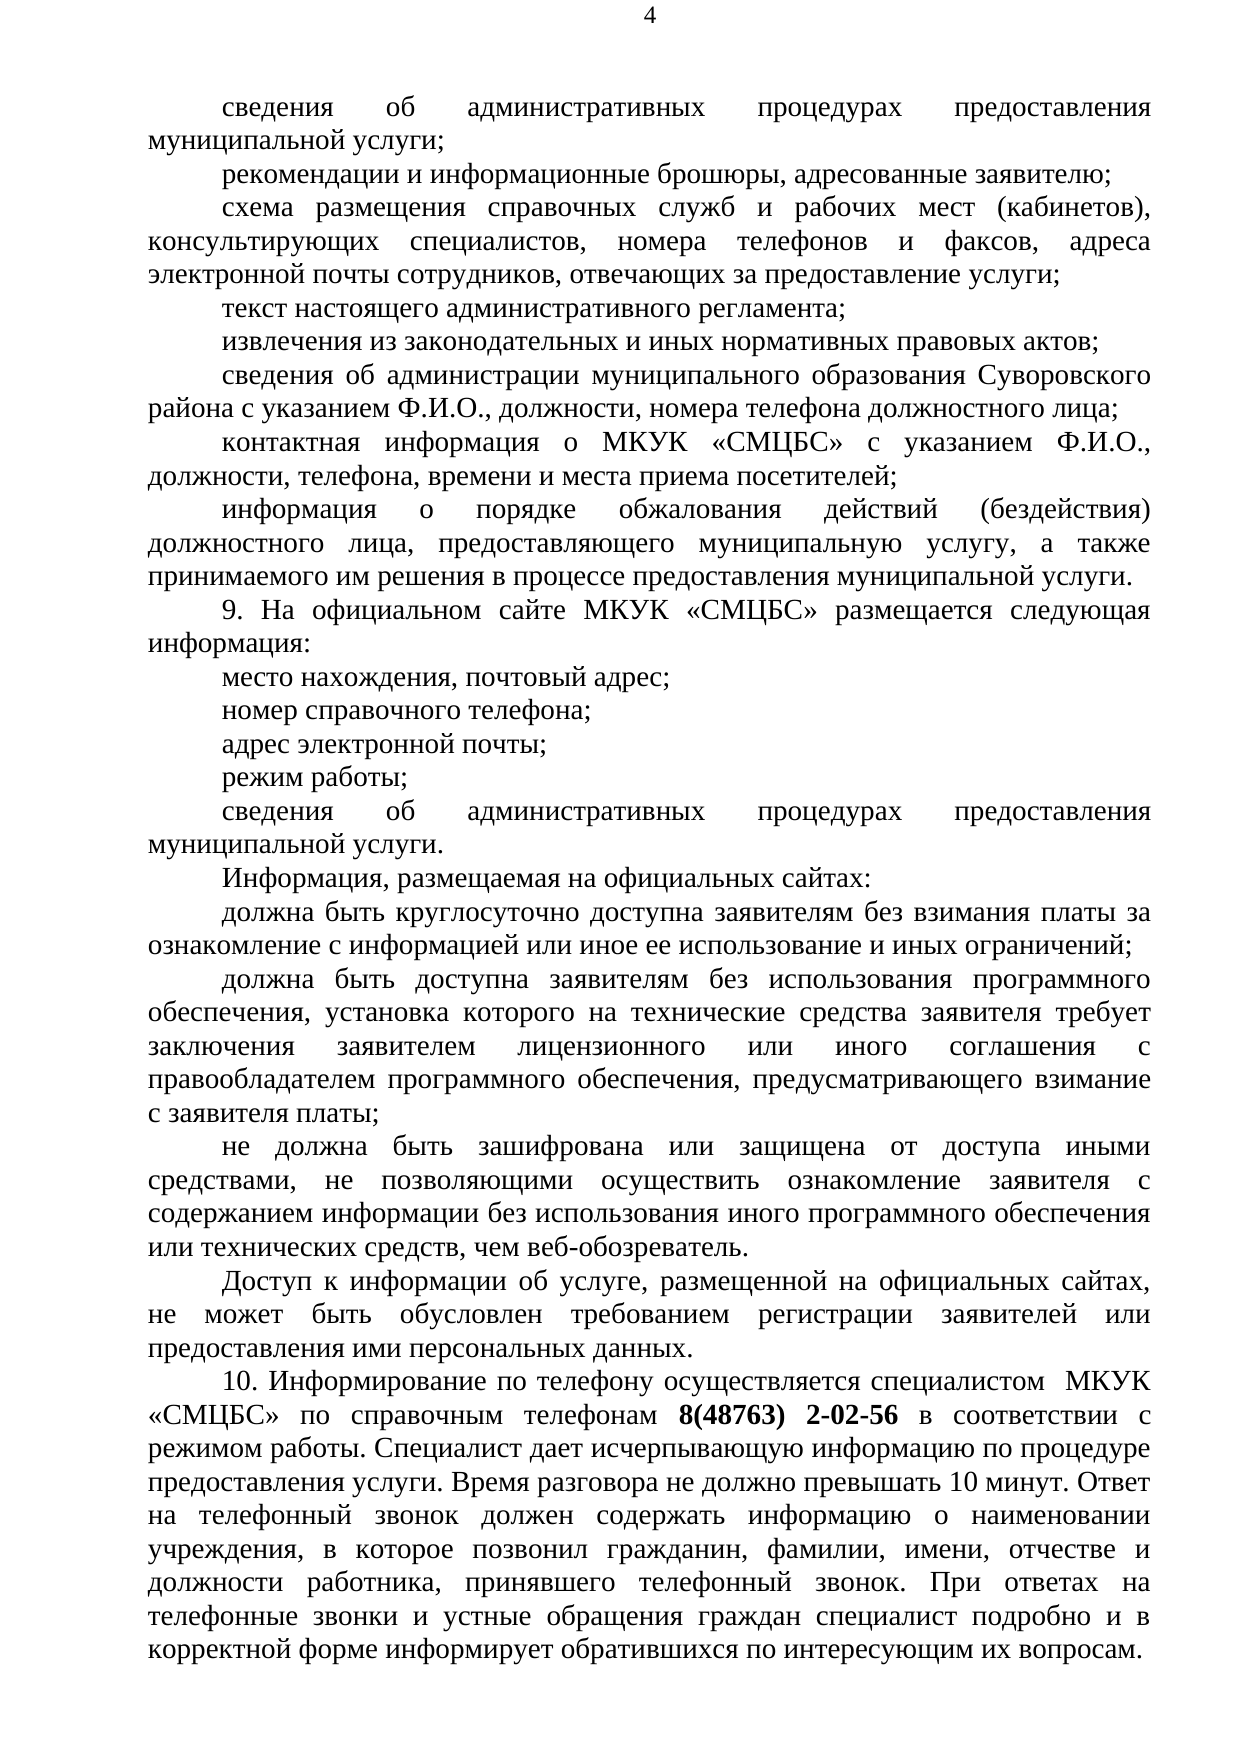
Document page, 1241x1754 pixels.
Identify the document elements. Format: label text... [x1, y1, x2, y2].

text схема размещения справочных служб и рабочих мест (кабинетов), консультирующих специалистов, номера телефонов и факсов, адреса электронной почты сотрудников, отвечающих за предоставление услуги; [148, 189, 1152, 290]
text режим работы; [148, 759, 1152, 793]
text сведения об административных процедурах предоставления муниципальной услуги. [148, 793, 1152, 860]
text Доступ к информации об услуге, размещенной на официальных сайтах, не может быть обусловлен требованием регистрации заявителей или предоставления ими персональных данных. [148, 1263, 1152, 1363]
text не должна быть зашифрована или защищена от доступа иными средствами, не позволяющими осуществить ознакомление заявителя с содержанием информации без использования иного программного обеспечения или технических средств, чем веб-обозреватель. [148, 1128, 1152, 1263]
text текст настоящего административного регламента; [148, 290, 1152, 323]
text 9. На официальном сайте МКУК «СМЦБС» размещается следующая информация: [148, 592, 1152, 659]
text сведения об администрации муниципального образования Суворовского района с указанием Ф.И.О., должности, номера телефона должностного лица; [148, 357, 1152, 424]
text информация о порядке обжалования действий (бездействия) должностного лица, предоставляющего муниципальную услугу, а также принимаемого им решения в процессе предоставления муниципальной услуги. [148, 491, 1152, 592]
text рекомендации и информационные брошюры, адресованные заявителю; [148, 156, 1152, 189]
text место нахождения, почтовый адрес; [148, 659, 1152, 692]
text должна быть доступна заявителям без использования программного обеспечения, установка которого на технические средства заявителя требует заключения заявителем лицензионного или иного соглашения с правообладателем программного обеспечения, предусматривающего взимание с заявителя платы; [148, 961, 1152, 1128]
text номер справочного телефона; [148, 692, 1152, 726]
text извлечения из законодательных и иных нормативных правовых актов; [148, 323, 1152, 357]
text должна быть круглосуточно доступна заявителям без взимания платы за ознакомление с информацией или иное ее использование и иных ограничений; [148, 894, 1152, 961]
text Информация, размещаемая на официальных сайтах: [148, 860, 1152, 894]
text контактная информация о МКУК «СМЦБС» с указанием Ф.И.О., должности, телефона, времени и места приема посетителей; [148, 424, 1152, 491]
text сведения об административных процедурах предоставления муниципальной услуги; [148, 89, 1152, 156]
text адрес электронной почты; [148, 726, 1152, 759]
text 10. Информирование по телефону осуществляется специалистом МКУК «СМЦБС» по справочным телефонам 8(48763) 2-02-56 в соответствии с режимом работы. Специалист дает исчерпывающую информацию по процедуре предоставления услуги. Время разговора не должно превышать 10 минут. Ответ на телефонный звонок должен содержать информацию о наименовании учреждения, в которое позвонил гражданин, фамилии, имени, отчестве и должности работника, принявшего телефонный звонок. При ответах на телефонные звонки и устные обращения граждан специалист подробно и в корректной форме информирует обратившихся по интересующим их вопросам. [148, 1363, 1152, 1665]
